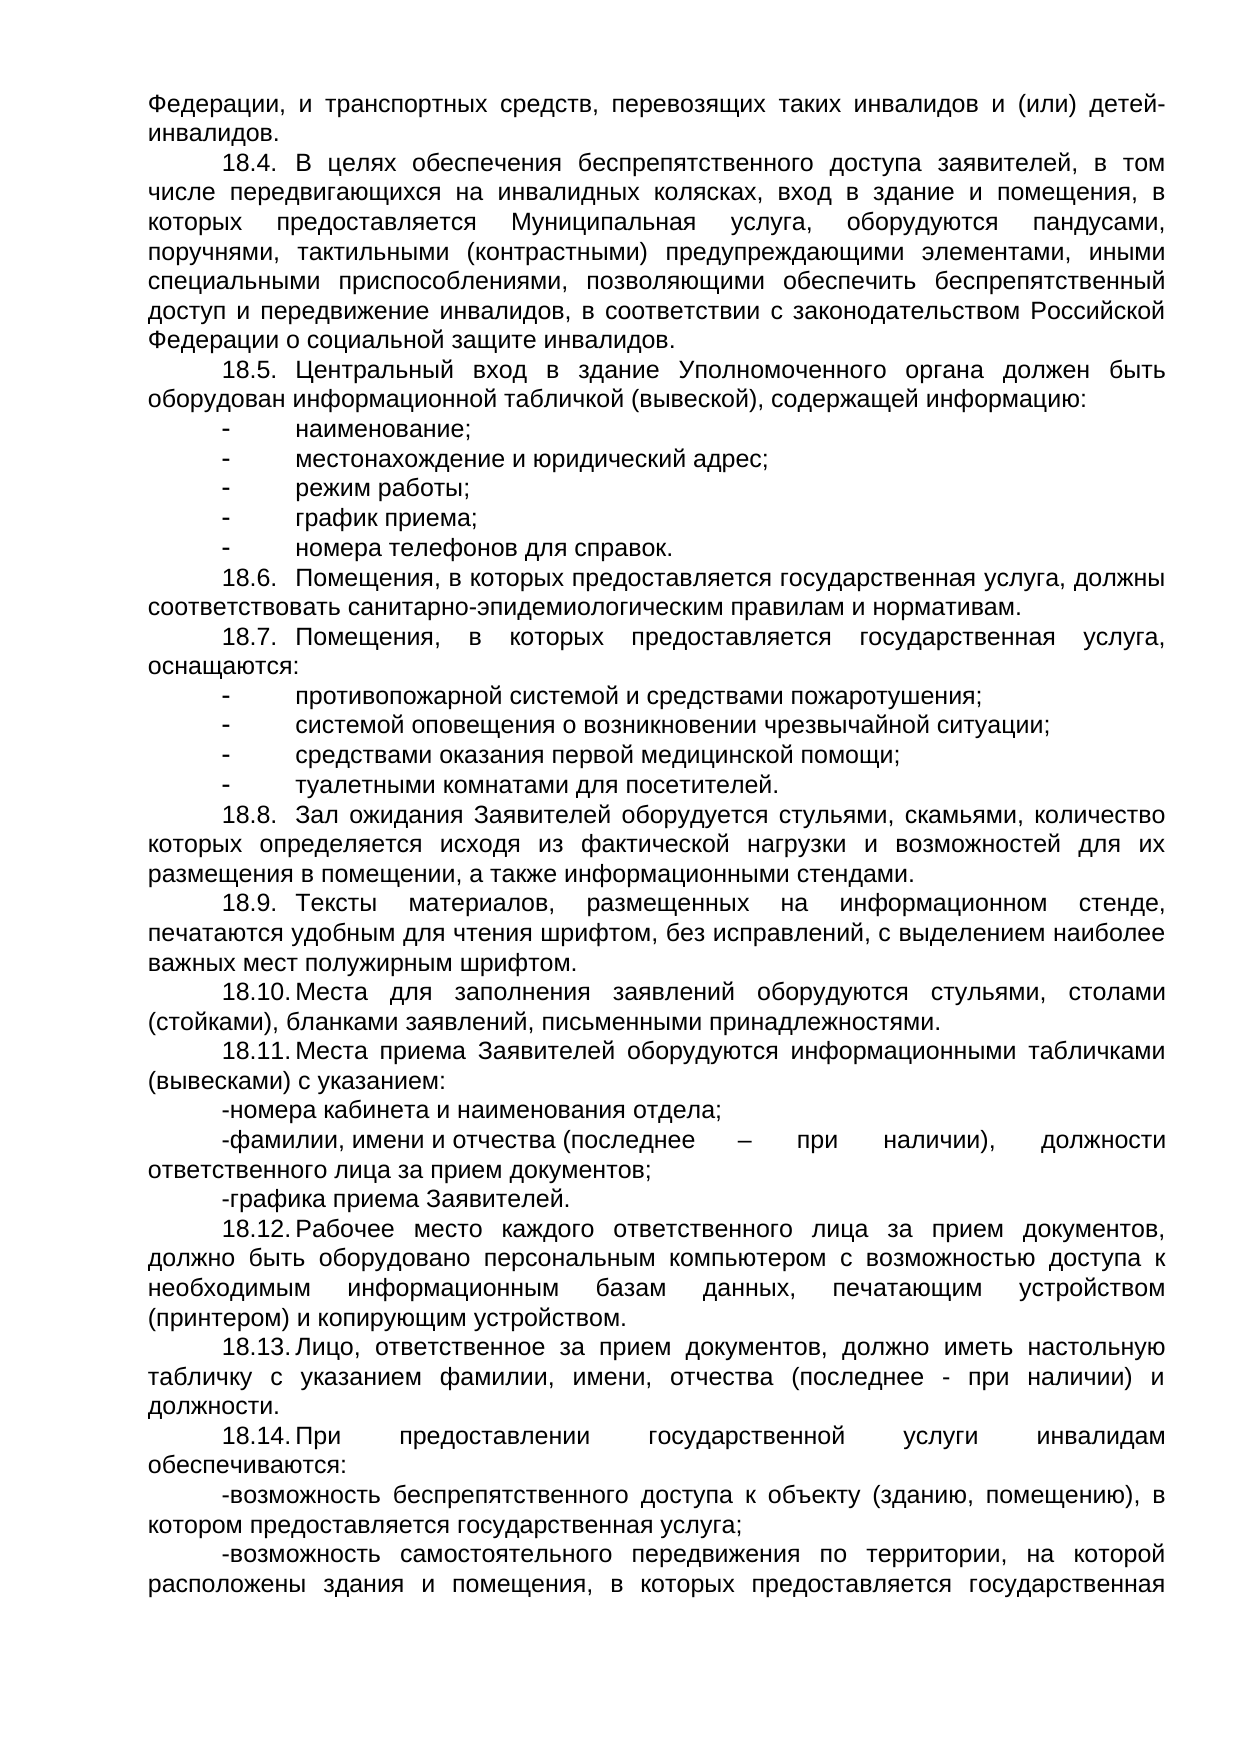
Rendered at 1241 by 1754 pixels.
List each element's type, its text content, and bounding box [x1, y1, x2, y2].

list местонахождение и юридический адрес; [148, 444, 1167, 473]
list Места для заполнения заявлений оборудуются стульями, столами (стойками), бланками заявлений, письменными принадлежностями. [148, 977, 1167, 1035]
text -номера кабинета и наименования отдела; [148, 1095, 1167, 1124]
list Тексты материалов, размещенных на информационном стенде, печатаются удобным для чтения шрифтом, без исправлений, с выделением наиболее важных мест полужирным шрифтом. [148, 888, 1167, 976]
text -возможность беспрепятственного доступа к объекту (зданию, помещению), в котором предоставляется государственная услуга; [148, 1480, 1167, 1538]
list противопожарной системой и средствами пожаротушения; [148, 681, 1167, 710]
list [148, 89, 1167, 147]
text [148, 1539, 1167, 1597]
list туалетными комнатами для посетителей. [148, 770, 1167, 799]
list Центральный вход в здание Уполномоченного органа должен быть оборудован информационной табличкой (вывеской), содержащей информацию: [148, 355, 1167, 413]
list При предоставлении государственной услуги инвалидам обеспечиваются: [148, 1421, 1167, 1479]
list средствами оказания первой медицинской помощи; [148, 740, 1167, 769]
list В целях обеспечения беспрепятственного доступа заявителей, в том числе передвигающихся на инвалидных колясках, вход в здание и помещения, в которых предоставляется Муниципальная услуга, оборудуются пандусами, поручнями, тактильными (контрастными) предупреждающими элементами, иными специальными приспособлениями, позволяющими обеспечить беспрепятственный доступ и передвижение инвалидов, в соответствии с законодательством Российской Федерации о социальной защите инвалидов. [148, 148, 1167, 354]
list график приема; [148, 503, 1167, 532]
list Помещения, в которых предоставляется государственная услуга, оснащаются: [148, 622, 1167, 680]
list Помещения, в которых предоставляется государственная услуга, должны соответствовать санитарно-эпидемиологическим правилам и нормативам. [148, 562, 1167, 621]
text -фамилии, имени и отчества (последнее – при наличии), должности ответственного лица за прием документов; [148, 1125, 1167, 1183]
list режим работы; [148, 473, 1167, 502]
list номера телефонов для справок. [148, 533, 1167, 562]
list Лицо, ответственное за прием документов, должно иметь настольную табличку с указанием фамилии, имени, отчества (последнее - при наличии) и должности. [148, 1332, 1167, 1420]
list Места приема Заявителей оборудуются информационными табличками (вывесками) с указанием: [148, 1036, 1167, 1094]
list Рабочее место каждого ответственного лица за прием документов, должно быть оборудовано персональным компьютером с возможностью доступа к необходимым информационным базам данных, печатающим устройством (принтером) и копирующим устройством. [148, 1214, 1167, 1331]
text -графика приема Заявителей. [148, 1184, 1167, 1213]
list наименование; [148, 414, 1167, 443]
list Зал ожидания Заявителей оборудуется стульями, скамьями, количество которых определяется исходя из фактической нагрузки и возможностей для их размещения в помещении, а также информационными стендами. [148, 799, 1167, 887]
list системой оповещения о возникновении чрезвычайной ситуации; [148, 711, 1167, 739]
